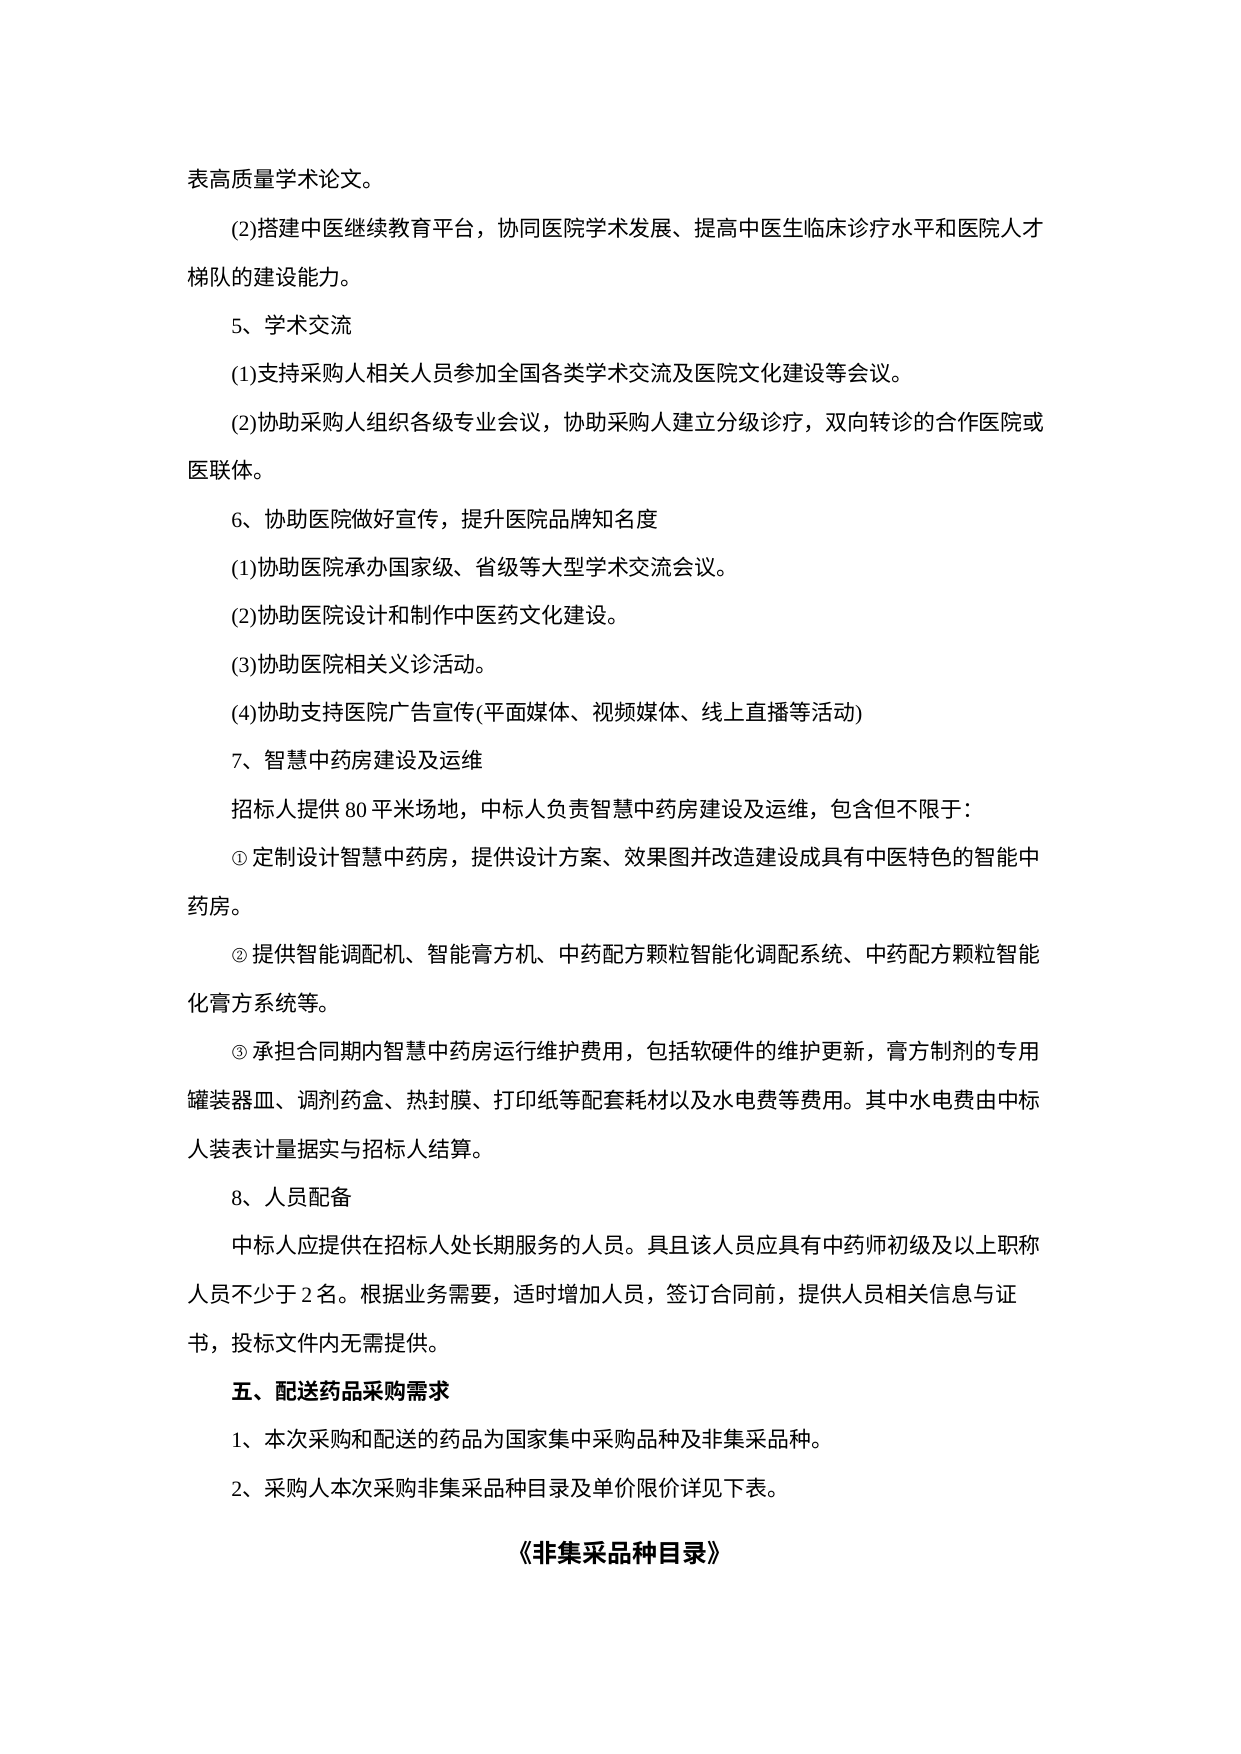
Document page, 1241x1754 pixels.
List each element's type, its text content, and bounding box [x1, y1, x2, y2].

text (1)协助医院承办国家级、省级等大型学术交流会议。 [187, 549, 1053, 582]
text 五、配送药品采购需求 [187, 1374, 1053, 1406]
text ②提供智能调配机、智能膏方机、中药配方颗粒智能化调配系统、中药配方颗粒智能化膏方系统等。 [187, 937, 1053, 1018]
text 《非集采品种目录》 [187, 1519, 1053, 1584]
text 5、学术交流 [187, 307, 1053, 340]
text 招标人提供80平米场地，中标人负责智慧中药房建设及运维，包含但不限于： [187, 791, 1053, 824]
text (2)搭建中医继续教育平台，协同医院学术发展、提高中医生临床诊疗水平和医院人才梯队的建设能力。 [187, 210, 1053, 292]
text (2)协助采购人组织各级专业会议，协助采购人建立分级诊疗，双向转诊的合作医院或医联体。 [187, 404, 1053, 485]
text 2、采购人本次采购非集采品种目录及单价限价详见下表。 [187, 1470, 1053, 1503]
text 6、协助医院做好宣传，提升医院品牌知名度 [187, 501, 1053, 534]
text 1、本次采购和配送的药品为国家集中采购品种及非集采品种。 [187, 1422, 1053, 1454]
text 7、智慧中药房建设及运维 [187, 743, 1053, 775]
text (4)协助支持医院广告宣传(平面媒体、视频媒体、线上直播等活动) [187, 694, 1053, 727]
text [187, 162, 1053, 194]
text ①定制设计智慧中药房，提供设计方案、效果图并改造建设成具有中医特色的智能中药房。 [187, 839, 1053, 921]
text 中标人应提供在招标人处长期服务的人员。具且该人员应具有中药师初级及以上职称人员不少于2名。根据业务需要，适时增加人员，签订合同前，提供人员相关信息与证书，投标文件内无需提供。 [187, 1228, 1053, 1358]
text ③承担合同期内智慧中药房运行维护费用，包括软硬件的维护更新，膏方制剂的专用罐装器皿、调剂药盒、热封膜、打印纸等配套耗材以及水电费等费用。其中水电费由中标人装表计量据实与招标人结算。 [187, 1034, 1053, 1164]
text (1)支持采购人相关人员参加全国各类学术交流及医院文化建设等会议。 [187, 356, 1053, 388]
text (2)协助医院设计和制作中医药文化建设。 [187, 598, 1053, 630]
text (3)协助医院相关义诊活动。 [187, 646, 1053, 679]
text 8、人员配备 [187, 1179, 1053, 1212]
